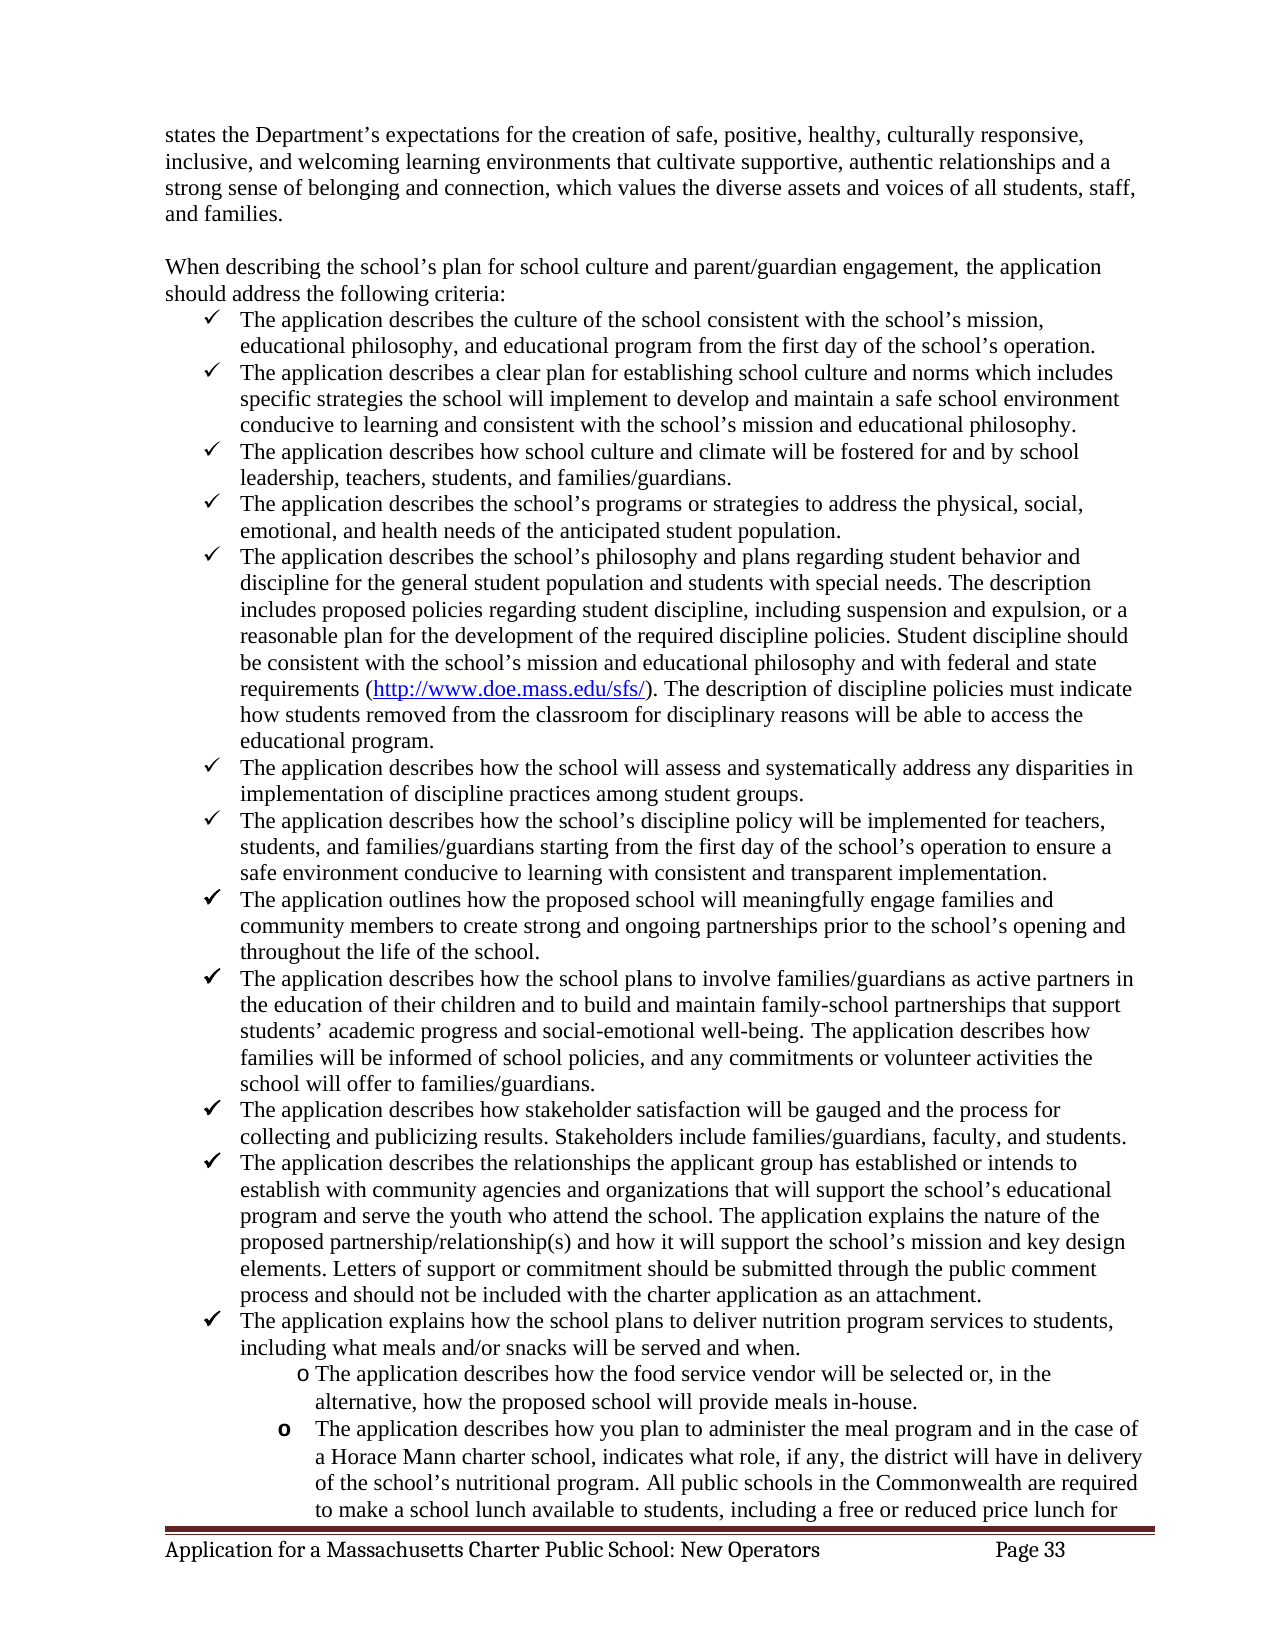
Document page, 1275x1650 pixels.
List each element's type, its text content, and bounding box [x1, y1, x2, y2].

list The application describes a clear plan for establishing school culture and norms which includes specific strategies the school will implement to develop and maintain a safe school environment conducive to learning and consistent with the school’s mission and educational philosophy. [202, 359, 1155, 438]
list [277, 1415, 1155, 1522]
list The application explains how the school plans to deliver nutrition program services to students, including what meals and/or snacks will be served and when. [202, 1307, 1155, 1360]
list The application outlines how the proposed school will meaningfully engage families and community members to create strong and ongoing partnerships prior to the school’s opening and throughout the life of the school. [202, 886, 1155, 965]
list The application describes how school culture and climate will be fostered for and by school leadership, teachers, students, and families/guardians. [202, 438, 1155, 490]
list The application describes how stakeholder satisfaction will be gauged and the process for collecting and publicizing results. Stakeholders include families/guardians, faculty, and students. [202, 1097, 1155, 1149]
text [165, 121, 1155, 227]
list The application describes how the school plans to involve families/guardians as active partners in the education of their children and to build and maintain family-school partnerships that support students’ academic progress and social-emotional well-being. The application describes how families will be informed of school policies, and any commitments or volunteer activities the school will offer to families/guardians. [202, 965, 1155, 1097]
list The application describes the school’s programs or strategies to address the physical, social, emotional, and health needs of the anticipated student population. [202, 490, 1155, 543]
list The application describes how the school’s discipline policy will be implemented for teachers, students, and families/guardians starting from the first day of the school’s operation to ensure a safe environment conducive to learning with consistent and transparent implementation. [202, 807, 1155, 886]
list The application describes how the school will assess and systematically address any disparities in implementation of discipline practices among student groups. [202, 754, 1155, 807]
list The application describes how the food service vendor will be selected or, in the alternative, how the proposed school will provide meals in-house. [296, 1360, 1155, 1415]
list The application describes the school’s philosophy and plans regarding student behavior and discipline for the general student population and students with special needs. The description includes proposed policies regarding student discipline, including suspension and expulsion, or a reasonable plan for the development of the required discipline policies. Student discipline should be consistent with the school’s mission and educational philosophy and with federal and state requirements (http://www.doe.mass.edu/sfs/). The description of discipline policies must indicate how students removed from the classroom for disciplinary reasons will be able to access the educational program. [202, 543, 1155, 754]
list The application describes the culture of the school consistent with the school’s mission, educational philosophy, and educational program from the first day of the school’s operation. [202, 306, 1155, 359]
list The application describes the relationships the applicant group has established or intends to establish with community agencies and organizations that will support the school’s educational program and serve the youth who attend the school. The application explains the nature of the proposed partnership/relationship(s) and how it will support the school’s mission and key design elements. Letters of support or commitment should be submitted through the public comment process and should not be included with the charter application as an attachment. [202, 1149, 1155, 1307]
text When describing the school’s plan for school culture and parent/guardian engagement, the application should address the following criteria: [165, 253, 1155, 306]
